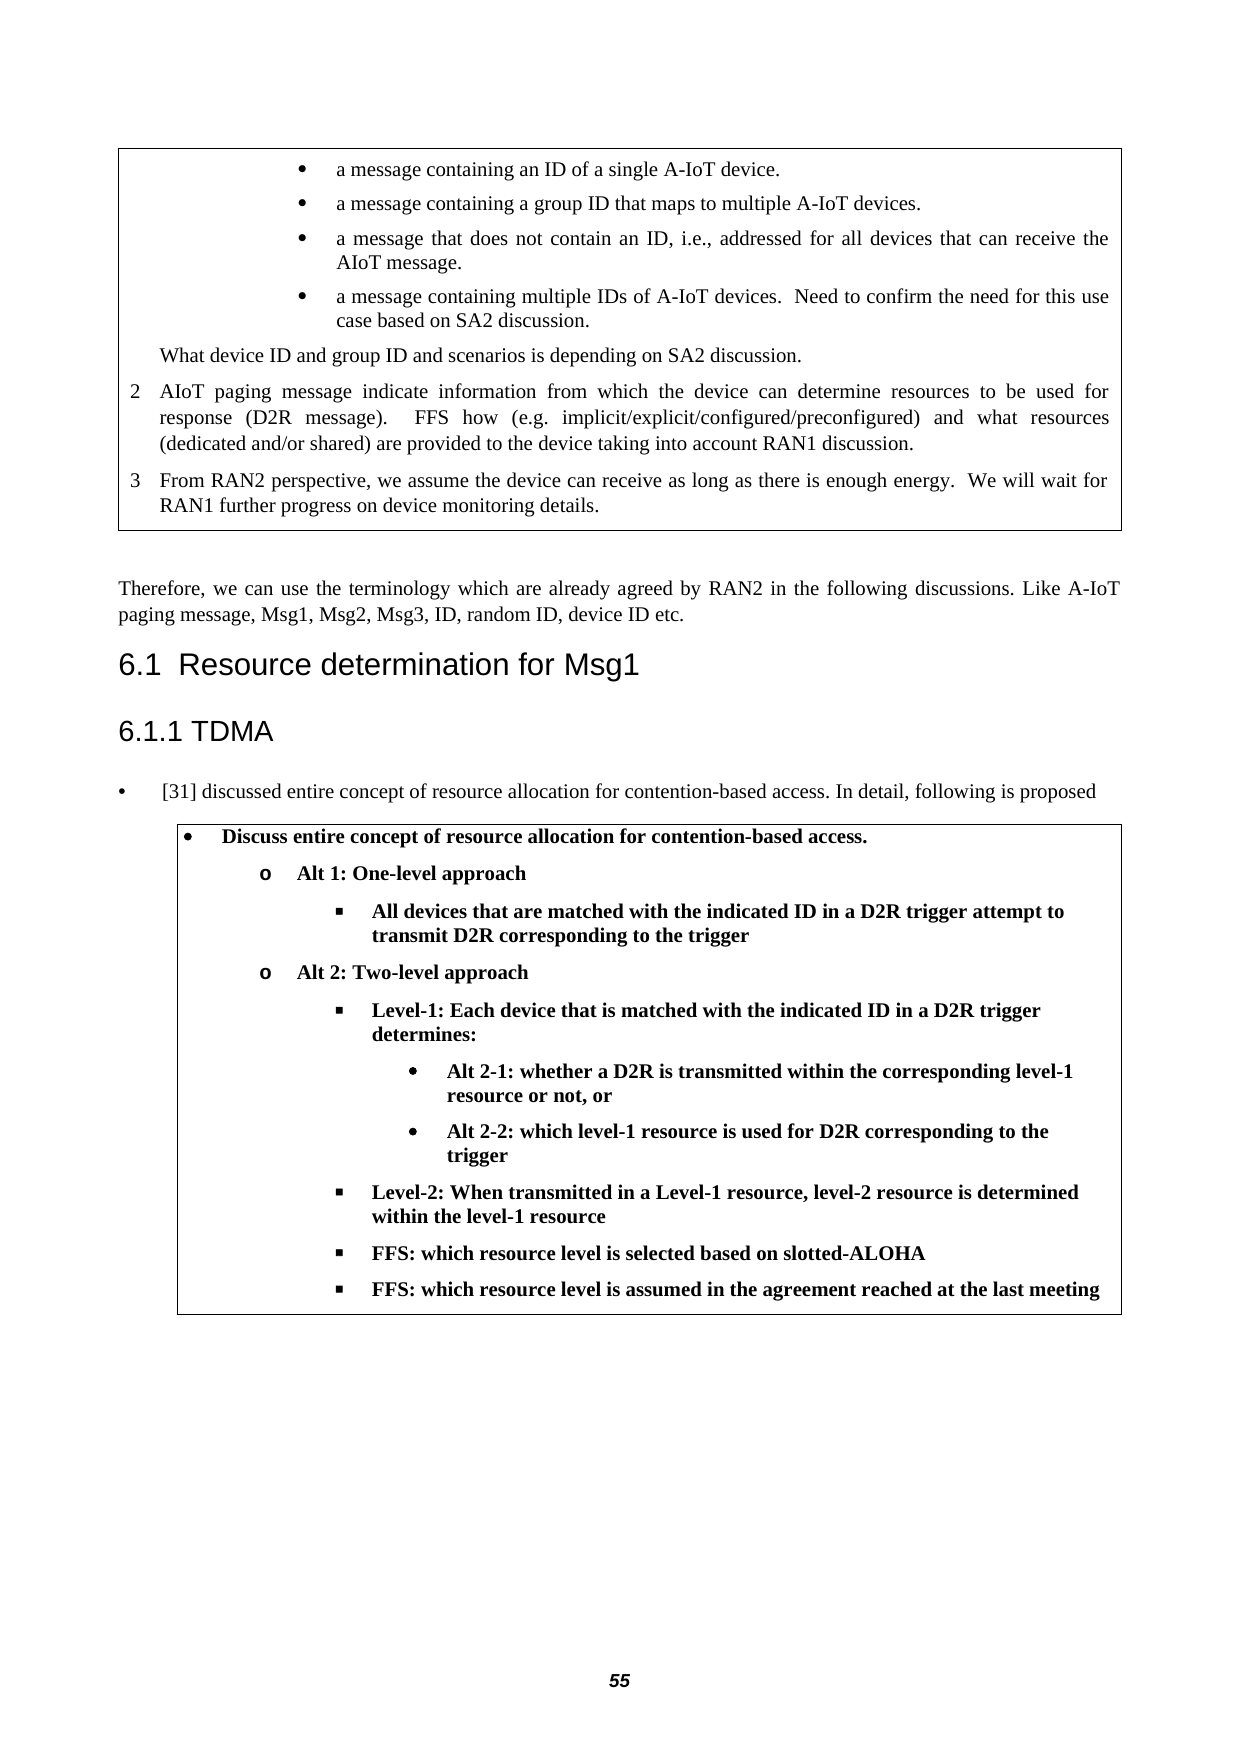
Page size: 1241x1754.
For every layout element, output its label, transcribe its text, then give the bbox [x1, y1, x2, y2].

subtitle Resource determination for Msg1 [118, 646, 1122, 682]
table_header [178, 825, 1121, 1314]
subtitle 6.1.1 TDMA [118, 714, 1122, 748]
text Therefore, we can use the terminology which are already agreed by RAN2 in the following discussions. Like A-IoT paging message, Msg1, Msg2, Msg3, ID, random ID, device ID etc. [118, 576, 1122, 626]
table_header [119, 149, 1121, 530]
list [31] discussed entire concept of resource allocation for contention-based access. In detail, following is proposed [118, 779, 1122, 803]
